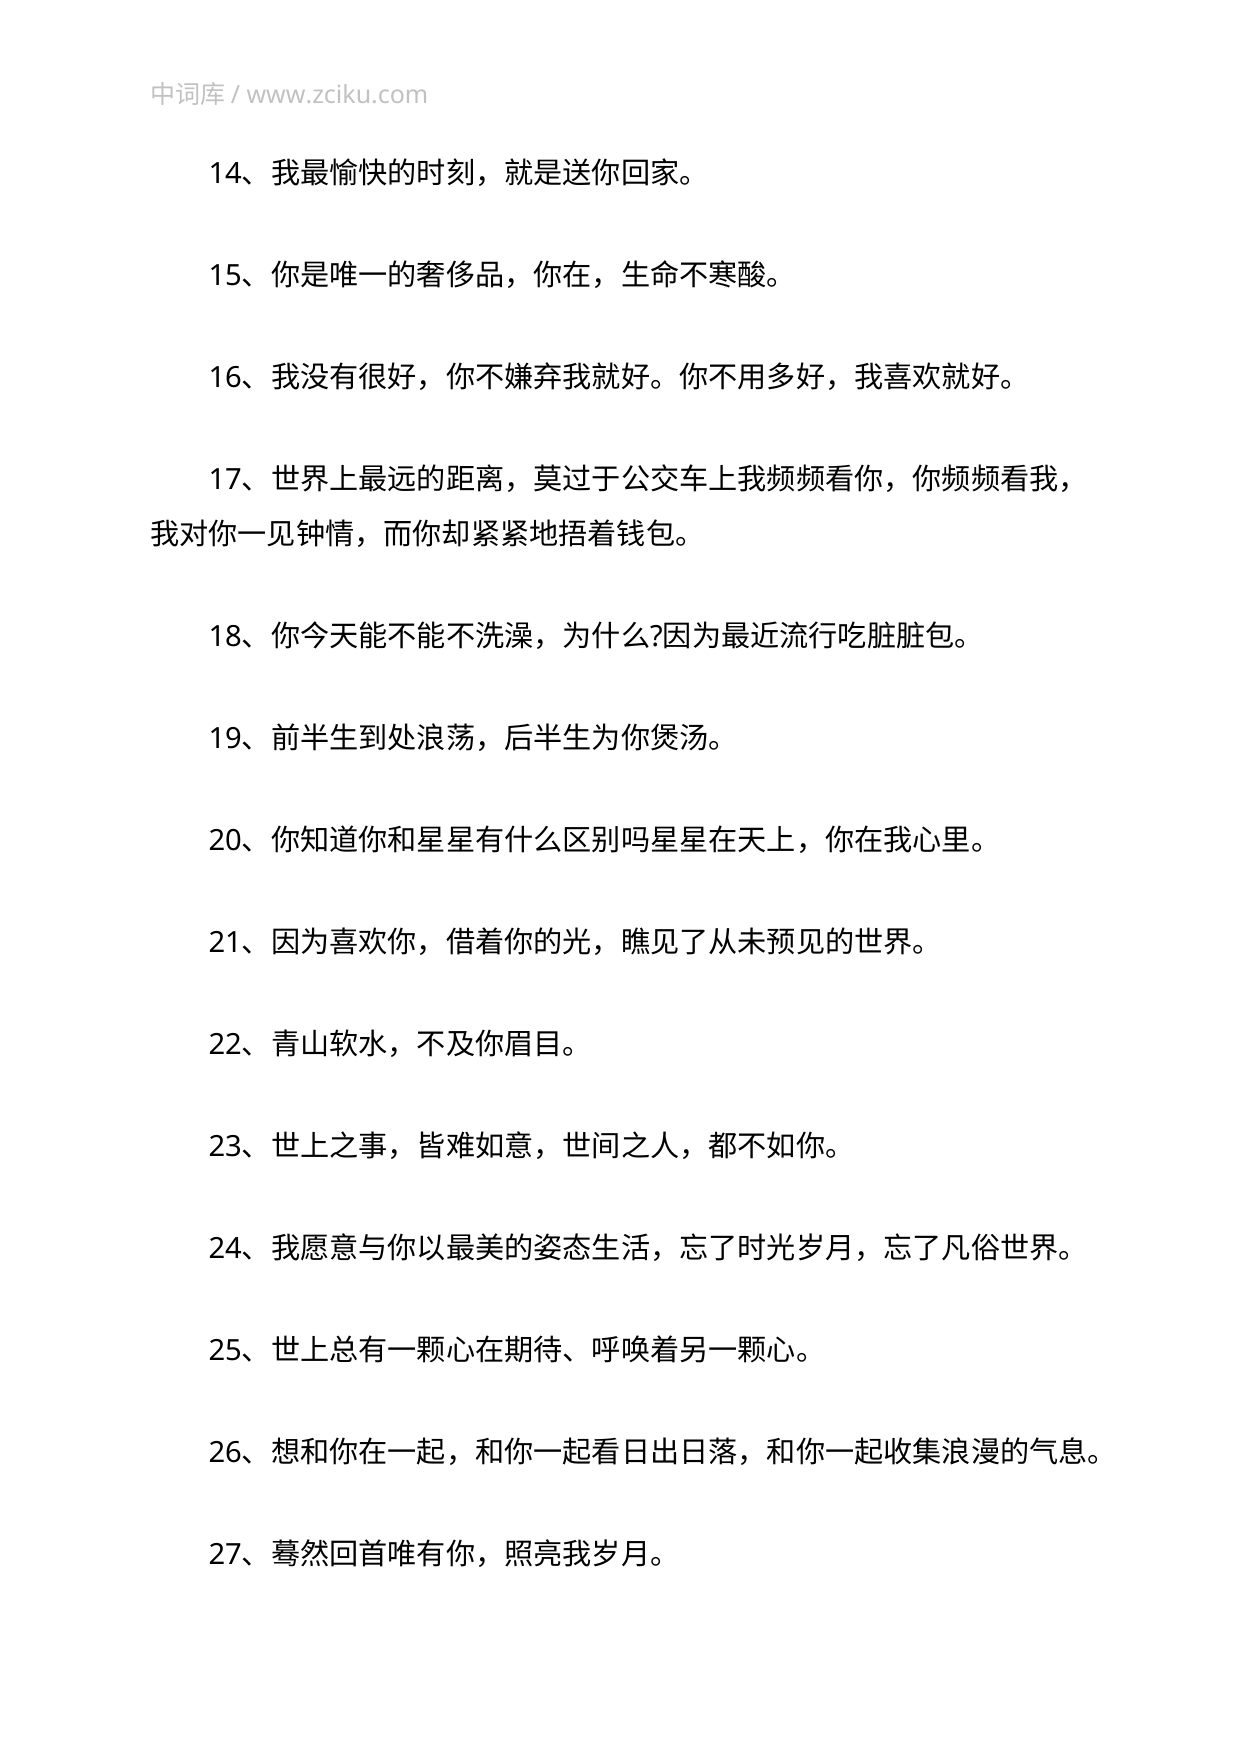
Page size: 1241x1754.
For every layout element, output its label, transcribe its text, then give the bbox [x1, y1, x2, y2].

text 24、我愿意与你以最美的姿态生活，忘了时光岁月，忘了凡俗世界。 [150, 1224, 1090, 1267]
text 22、青山软水，不及你眉目。 [150, 1021, 1090, 1063]
text 20、你知道你和星星有什么区别吗星星在天上，你在我心里。 [150, 817, 1090, 859]
text 16、我没有很好，你不嫌弃我就好。你不用多好，我喜欢就好。 [150, 354, 1090, 396]
text 14、我最愉快的时刻，就是送你回家。 [150, 150, 1090, 192]
text 26、想和你在一起，和你一起看日出日落，和你一起收集浪漫的气息。 [150, 1428, 1090, 1471]
text 18、你今天能不能不洗澡，为什么?因为最近流行吃脏脏包。 [150, 613, 1090, 655]
text 23、世上之事，皆难如意，世间之人，都不如你。 [150, 1123, 1090, 1165]
text 15、你是唯一的奢侈品，你在，生命不寒酸。 [150, 252, 1090, 294]
text 21、因为喜欢你，借着你的光，瞧见了从未预见的世界。 [150, 919, 1090, 961]
text 19、前半生到处浪荡，后半生为你煲汤。 [150, 715, 1090, 757]
text 17、世界上最远的距离，莫过于公交车上我频频看你，你频频看我，我对你一见钟情，而你却紧紧地捂着钱包。 [150, 456, 1090, 553]
text 25、世上总有一颗心在期待、呼唤着另一颗心。 [150, 1327, 1090, 1369]
text 27、蓦然回首唯有你，照亮我岁月。 [150, 1531, 1090, 1573]
